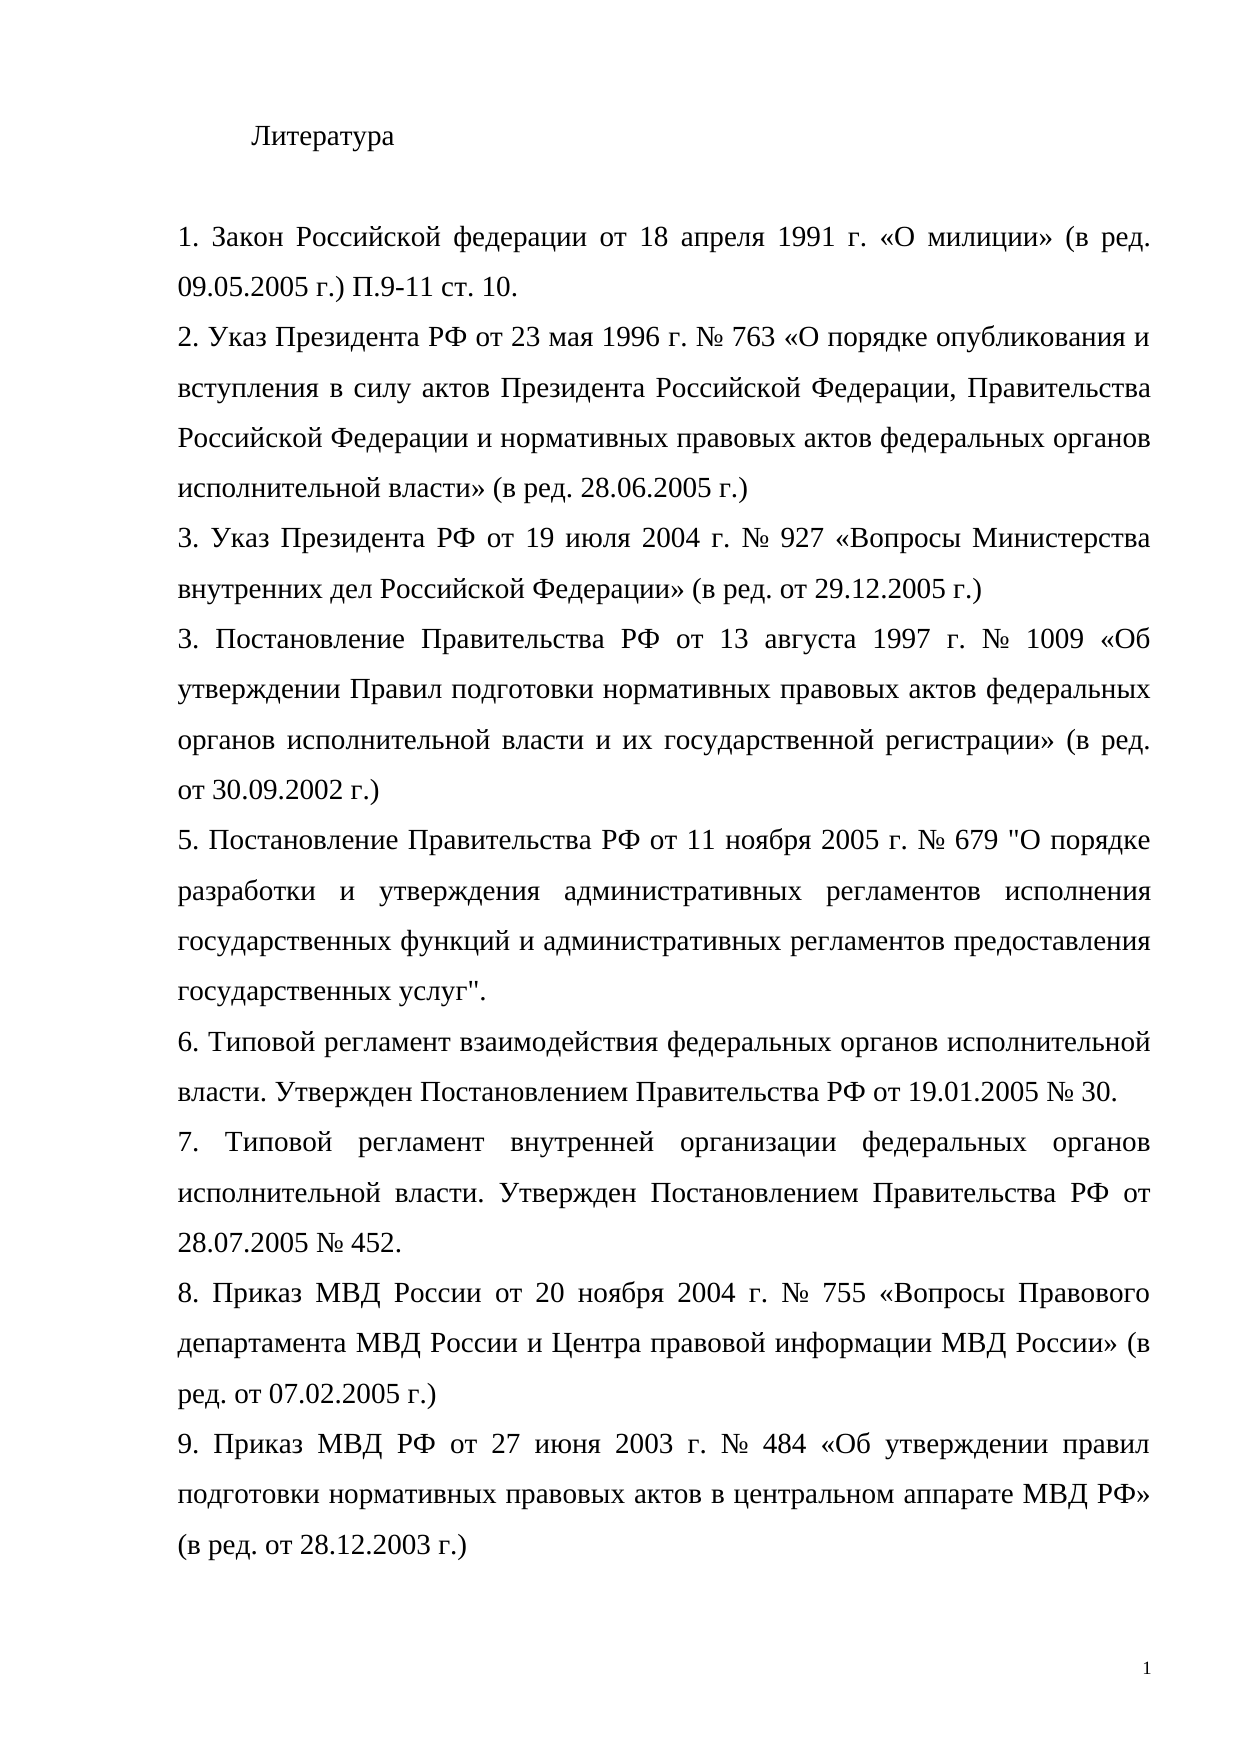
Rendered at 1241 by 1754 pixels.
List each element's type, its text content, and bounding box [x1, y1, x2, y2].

text 2. Указ Президента РФ от 23 мая . № 763 «О порядке опубликования и вступления в силу актов Президента Российской Федерации, Правительства Российской Федерации и нормативных правовых актов федеральных органов исполнительной власти» (в ред. 28.06.2005 г.) [177, 319, 1152, 504]
text Литература [177, 118, 1152, 152]
text 6. Типовой регламент взаимодействия федеральных органов исполнительной власти. Утвержден Постановлением Правительства РФ от 19.01.2005 № 30. [177, 1024, 1152, 1108]
text 5. Постановление Правительства РФ от 11 ноября . № 679 "О порядке разработки и утверждения административных регламентов исполнения государственных функций и административных регламентов предоставления государственных услуг". [177, 822, 1152, 1007]
text 9. Приказ МВД РФ от 27 июня . № 484 «Об утверждении правил подготовки нормативных правовых актов в центральном аппарате МВД РФ» (в ред. от 28.12.2003 г.) [177, 1426, 1152, 1560]
text 3. Указ Президента РФ от 19 июля . № 927 «Вопросы Министерства внутренних дел Российской Федерации» (в ред. от 29.12.2005 г.) [177, 521, 1152, 604]
text 7. Типовой регламент внутренней организации федеральных органов исполнительной власти. Утвержден Постановлением Правительства РФ от 28.07.2005 № 452. [177, 1124, 1152, 1258]
text 3. Постановление Правительства РФ от 13 августа . № 1009 «Об утверждении Правил подготовки нормативных правовых актов федеральных органов исполнительной власти и их государственной регистрации» (в ред. от 30.09.2002 г.) [177, 621, 1152, 806]
text 8. Приказ МВД России от 20 ноября . № 755 «Вопросы Правового департамента МВД России и Центра правовой информации МВД России» (в ред. от 07.02.2005 г.) [177, 1275, 1152, 1409]
text 1. Закон Российской федерации от 18 апреля . «О милиции» (в ред. 09.05.2005 г.) П.9-11 ст. 10. [177, 219, 1152, 303]
